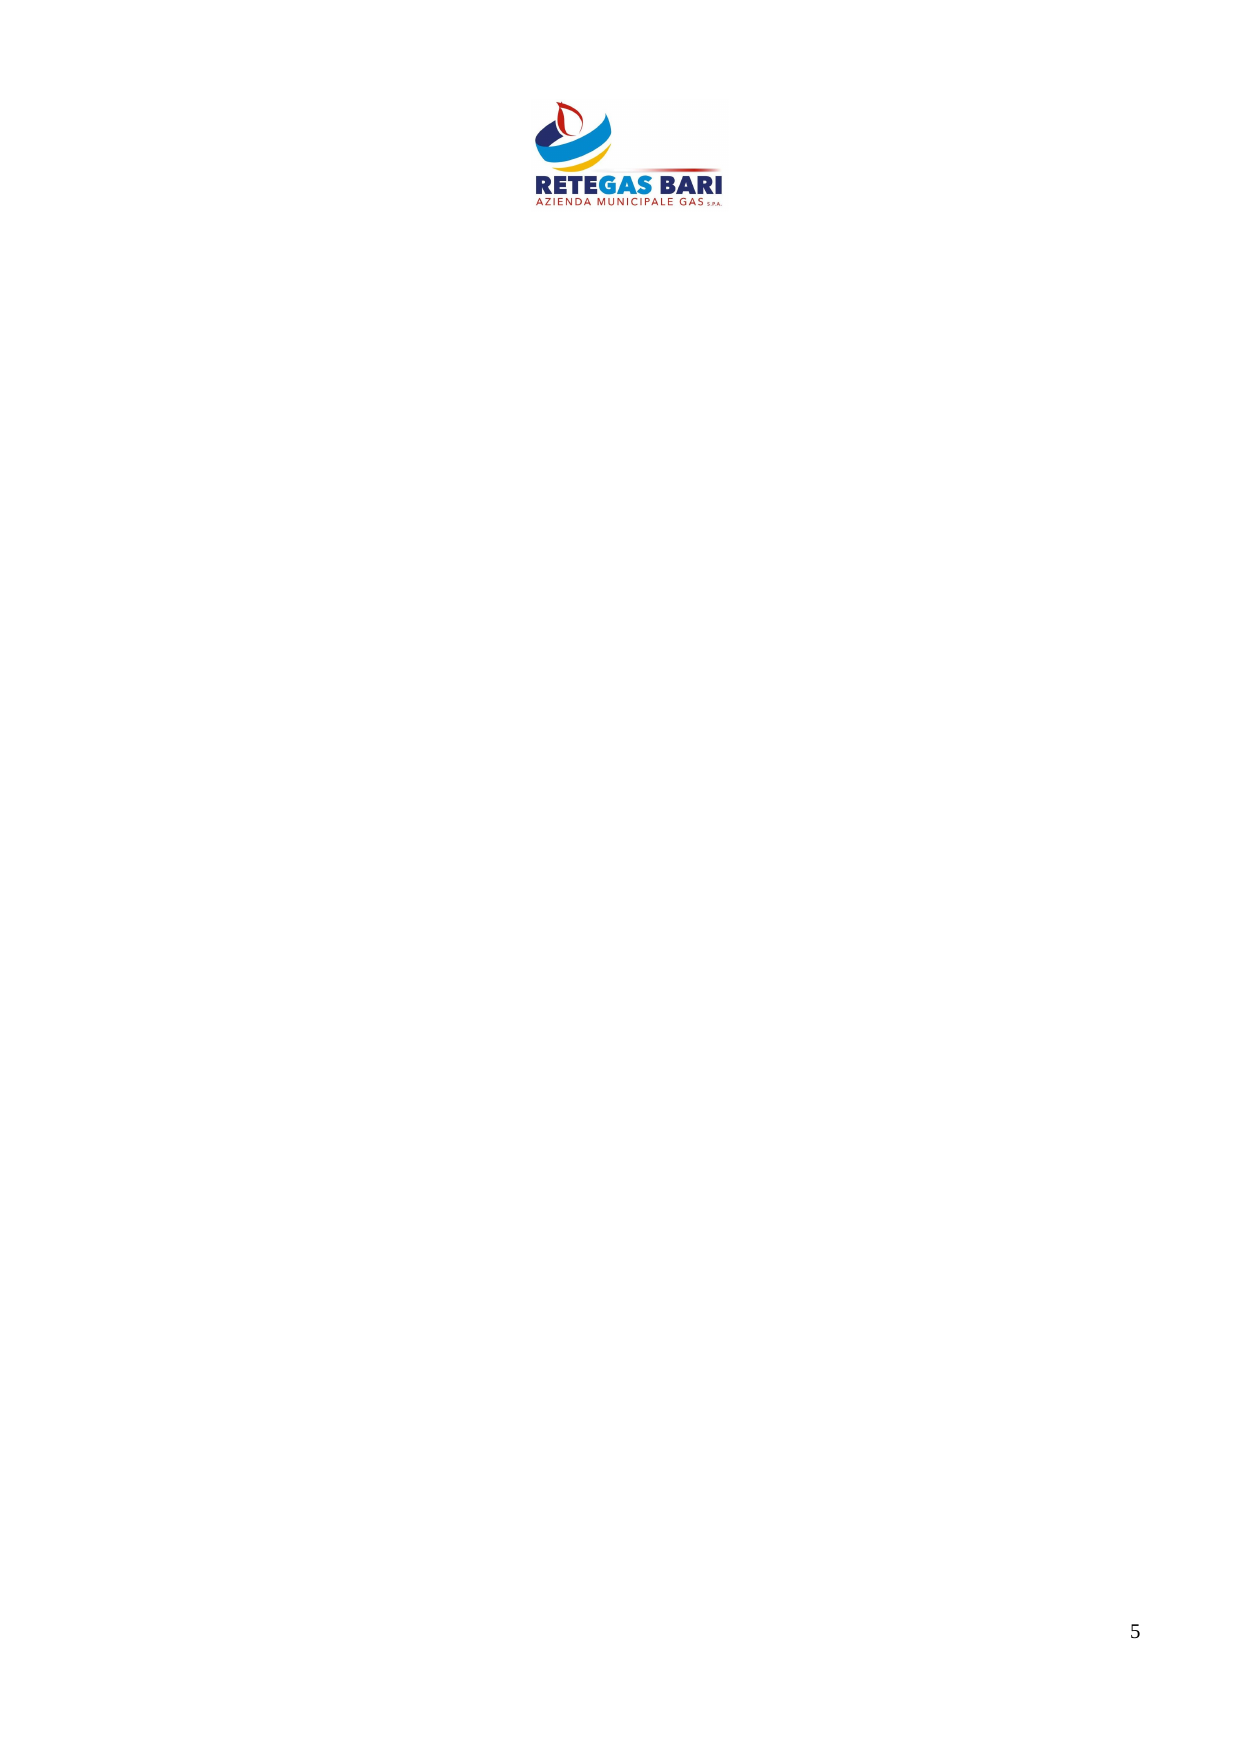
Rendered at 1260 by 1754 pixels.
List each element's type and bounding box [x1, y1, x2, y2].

picture [531, 99, 729, 212]
